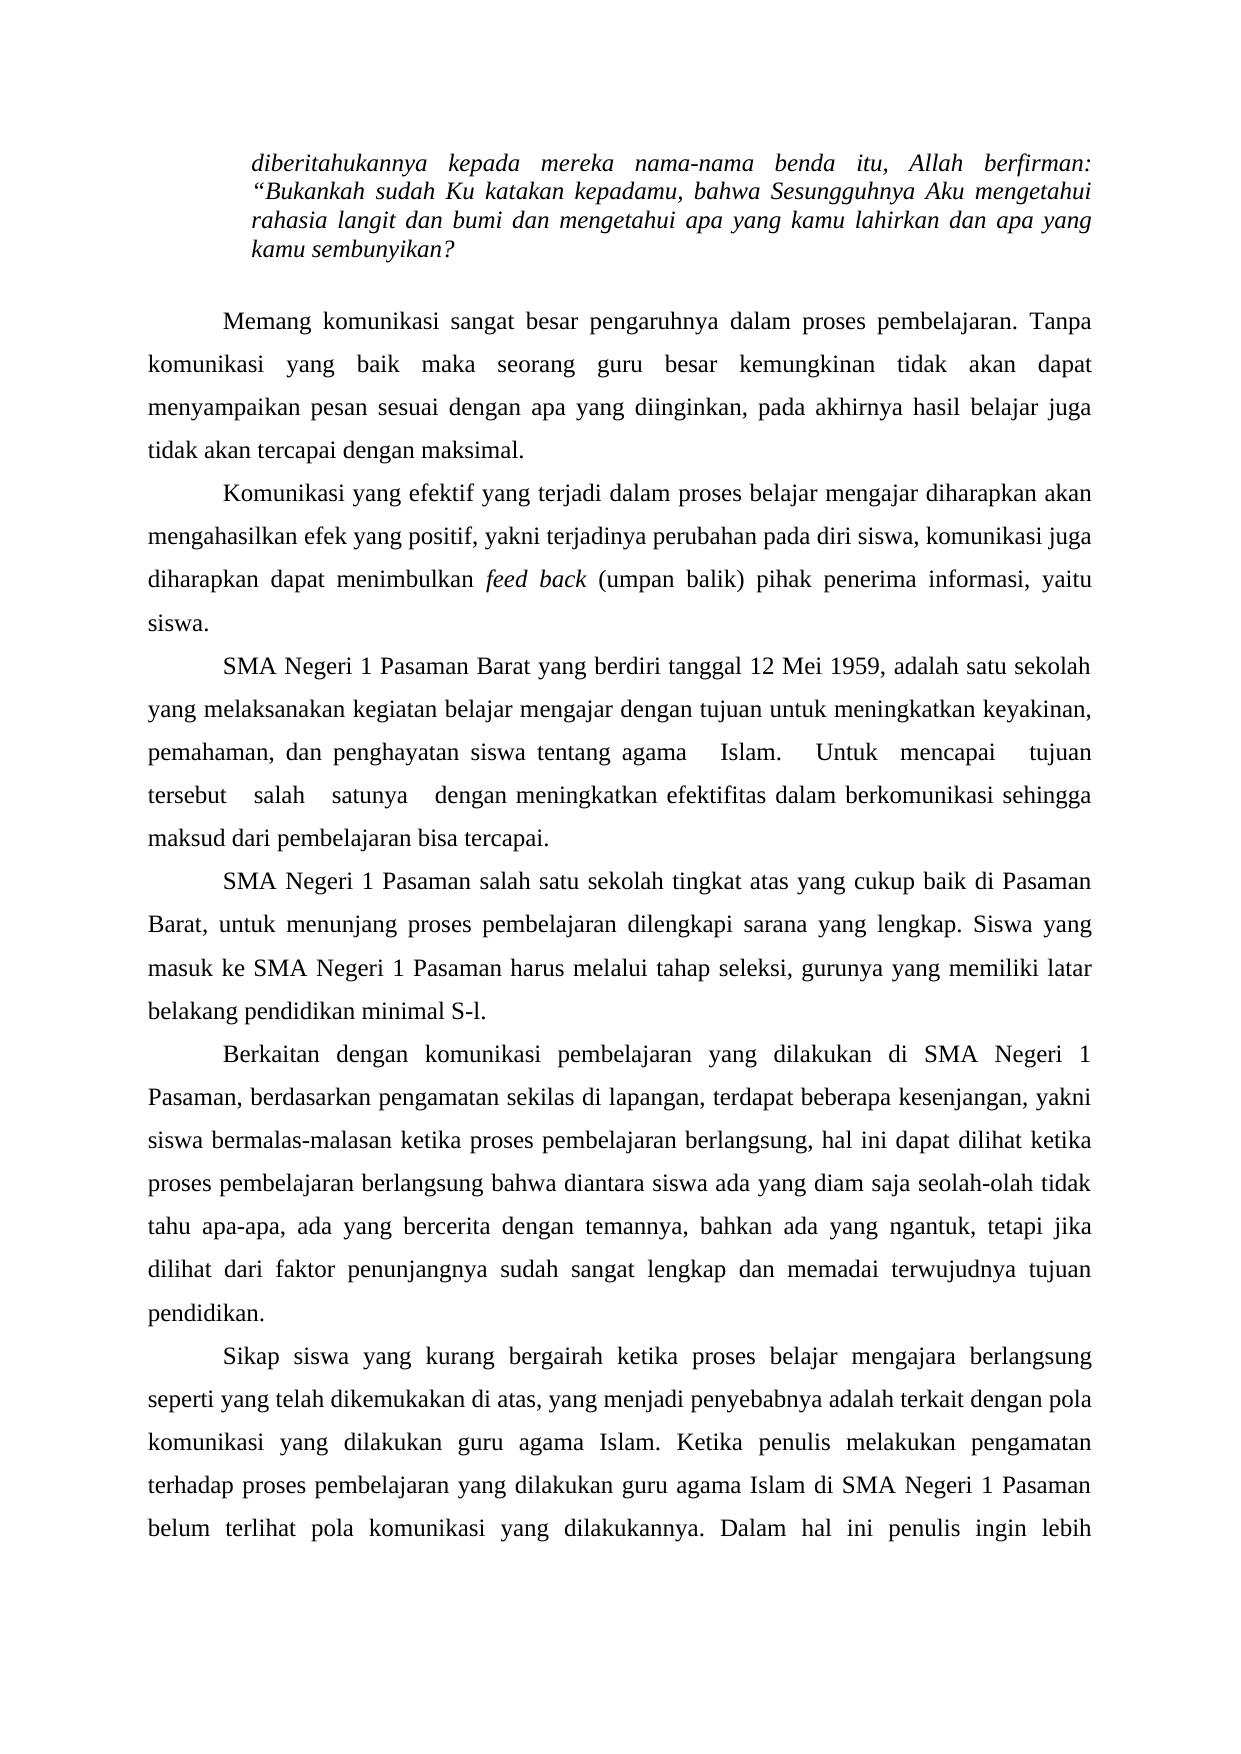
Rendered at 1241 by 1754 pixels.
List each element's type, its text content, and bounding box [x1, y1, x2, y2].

text SMA Negeri 1 Pasaman Barat yang berdiri tanggal 12 Mei 1959, adalah satu sekolah yang melaksanakan kegiatan belajar mengajar dengan tujuan untuk meningkatkan keyakinan, pemahaman, dan penghayatan siswa tentang agama Islam. Untuk mencapai tujuan tersebut salah satunya dengan meningkatkan efektifitas dalam berkomunikasi sehingga maksud dari pembelajaran bisa tercapai. [148, 651, 1092, 852]
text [148, 1341, 1092, 1542]
text Memang komunikasi sangat besar pengaruhnya dalam proses pembelajaran. Tanpa komunikasi yang baik maka seorang guru besar kemungkinan tidak akan dapat menyampaikan pesan sesuai dengan apa yang diinginkan, pada akhirnya hasil belajar juga tidak akan tercapai dengan maksimal. [148, 306, 1092, 464]
text Komunikasi yang efektif yang terjadi dalam proses belajar mengajar diharapkan akan mengahasilkan efek yang positif, yakni terjadinya perubahan pada diri siswa, komunikasi juga diharapkan dapat menimbulkan feed back (umpan balik) pihak penerima informasi, yaitu siswa. [148, 478, 1092, 636]
text SMA Negeri 1 Pasaman salah satu sekolah tingkat atas yang cukup baik di Pasaman Barat, untuk menunjang proses pembelajaran dilengkapi sarana yang lengkap. Siswa yang masuk ke SMA Negeri 1 Pasaman harus melalui tahap seleksi, gurunya yang memiliki latar belakang pendidikan minimal S-l. [148, 866, 1092, 1024]
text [148, 148, 1092, 263]
text Berkaitan dengan komunikasi pembelajaran yang dilakukan di SMA Negeri 1 Pasaman, berdasarkan pengamatan sekilas di lapangan, terdapat beberapa kesenjangan, yakni siswa bermalas-malasan ketika proses pembelajaran berlangsung, hal ini dapat dilihat ketika proses pembelajaran berlangsung bahwa diantara siswa ada yang diam saja seolah-olah tidak tahu apa-apa, ada yang bercerita dengan temannya, bahkan ada yang ngantuk, tetapi jika dilihat dari faktor penunjangnya sudah sangat lengkap dan memadai terwujudnya tujuan pendidikan. [148, 1039, 1092, 1326]
